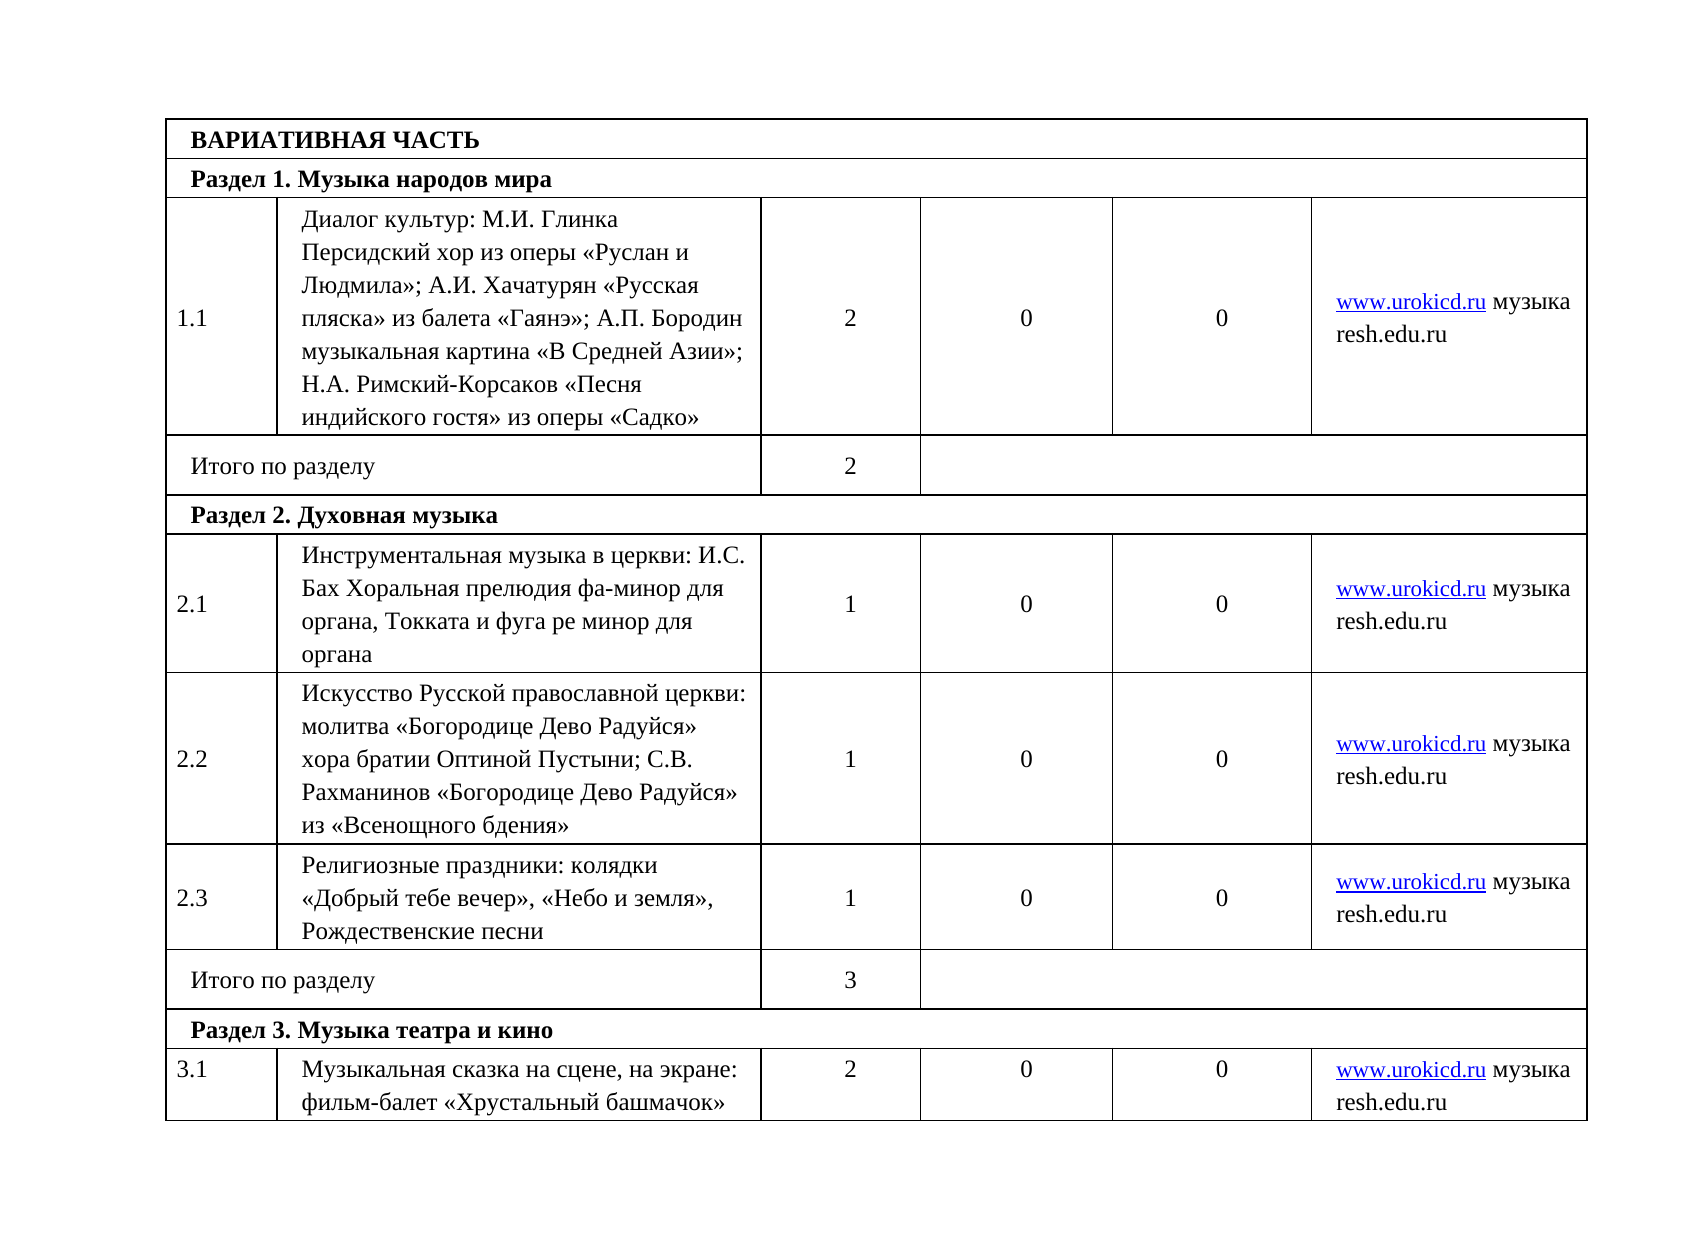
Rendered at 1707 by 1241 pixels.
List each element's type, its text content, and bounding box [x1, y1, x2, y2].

table_cell 1 [762, 535, 920, 672]
table_cell 0 [921, 198, 1112, 434]
table_cell 0 [921, 1049, 1112, 1120]
table_cell 2.3 [167, 845, 276, 948]
table_cell [921, 950, 1586, 1008]
table_cell 0 [1113, 845, 1311, 948]
table_cell 2 [762, 198, 920, 434]
table_cell 0 [921, 673, 1112, 843]
table_cell 3.1 [167, 1049, 276, 1120]
table_cell Религиозные праздники: колядки «Добрый тебе вечер», «Небо и земля», Рождественские песни [278, 845, 760, 948]
table_cell Раздел 1. Музыка народов мира [167, 159, 1586, 197]
table_cell Итого по разделу [167, 950, 760, 1008]
table_cell www.urokicd.ru музыка resh.edu.ru [1312, 673, 1586, 843]
table_cell Искусство Русской православной церкви: молитва «Богородице Дево Радуйся» хора братии Оптиной Пустыни; С.В. Рахманинов «Богородице Дево Радуйся» из «Всенощного бдения» [278, 673, 760, 843]
table_cell 2 [762, 436, 920, 494]
table_cell Итого по разделу [167, 436, 760, 494]
table_cell 0 [1113, 1049, 1311, 1120]
table_cell 2.1 [167, 535, 276, 672]
table_cell 3 [762, 950, 920, 1008]
table_cell Инструментальная музыка в церкви: И.С. Бах Хоральная прелюдия фа-минор для органа, Токката и фуга ре минор для органа [278, 535, 760, 672]
table_cell 2 [762, 1049, 920, 1120]
table_cell ВАРИАТИВНАЯ ЧАСТЬ [167, 120, 1586, 157]
table_cell 0 [1113, 673, 1311, 843]
table_cell 1 [762, 673, 920, 843]
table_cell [278, 1049, 760, 1120]
table_cell Раздел 3. Музыка театра и кино [167, 1010, 1586, 1047]
table_cell 1 [762, 845, 920, 948]
table_cell www.urokicd.ru музыка resh.edu.ru [1312, 198, 1586, 434]
table_cell Раздел 2. Духовная музыка [167, 496, 1586, 533]
table_cell www.urokicd.ru музыка resh.edu.ru [1312, 535, 1586, 672]
table_cell 0 [1113, 535, 1311, 672]
table_cell 0 [1113, 198, 1311, 434]
table_cell 2.2 [167, 673, 276, 843]
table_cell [1312, 1049, 1586, 1120]
table_cell 0 [921, 535, 1112, 672]
table_cell [921, 436, 1586, 494]
table_cell 1.1 [167, 198, 276, 434]
table_cell Диалог культур: М.И. Глинка Персидский хор из оперы «Руслан и Людмила»; А.И. Хачатурян «Русская пляска» из балета «Гаянэ»; А.П. Бородин музыкальная картина «В Средней Азии»; Н.А. Римский-Корсаков «Песня индийского гостя» из оперы «Садко» [278, 198, 760, 434]
table_cell 0 [921, 845, 1112, 948]
table_cell www.urokicd.ru музыка resh.edu.ru [1312, 845, 1586, 948]
